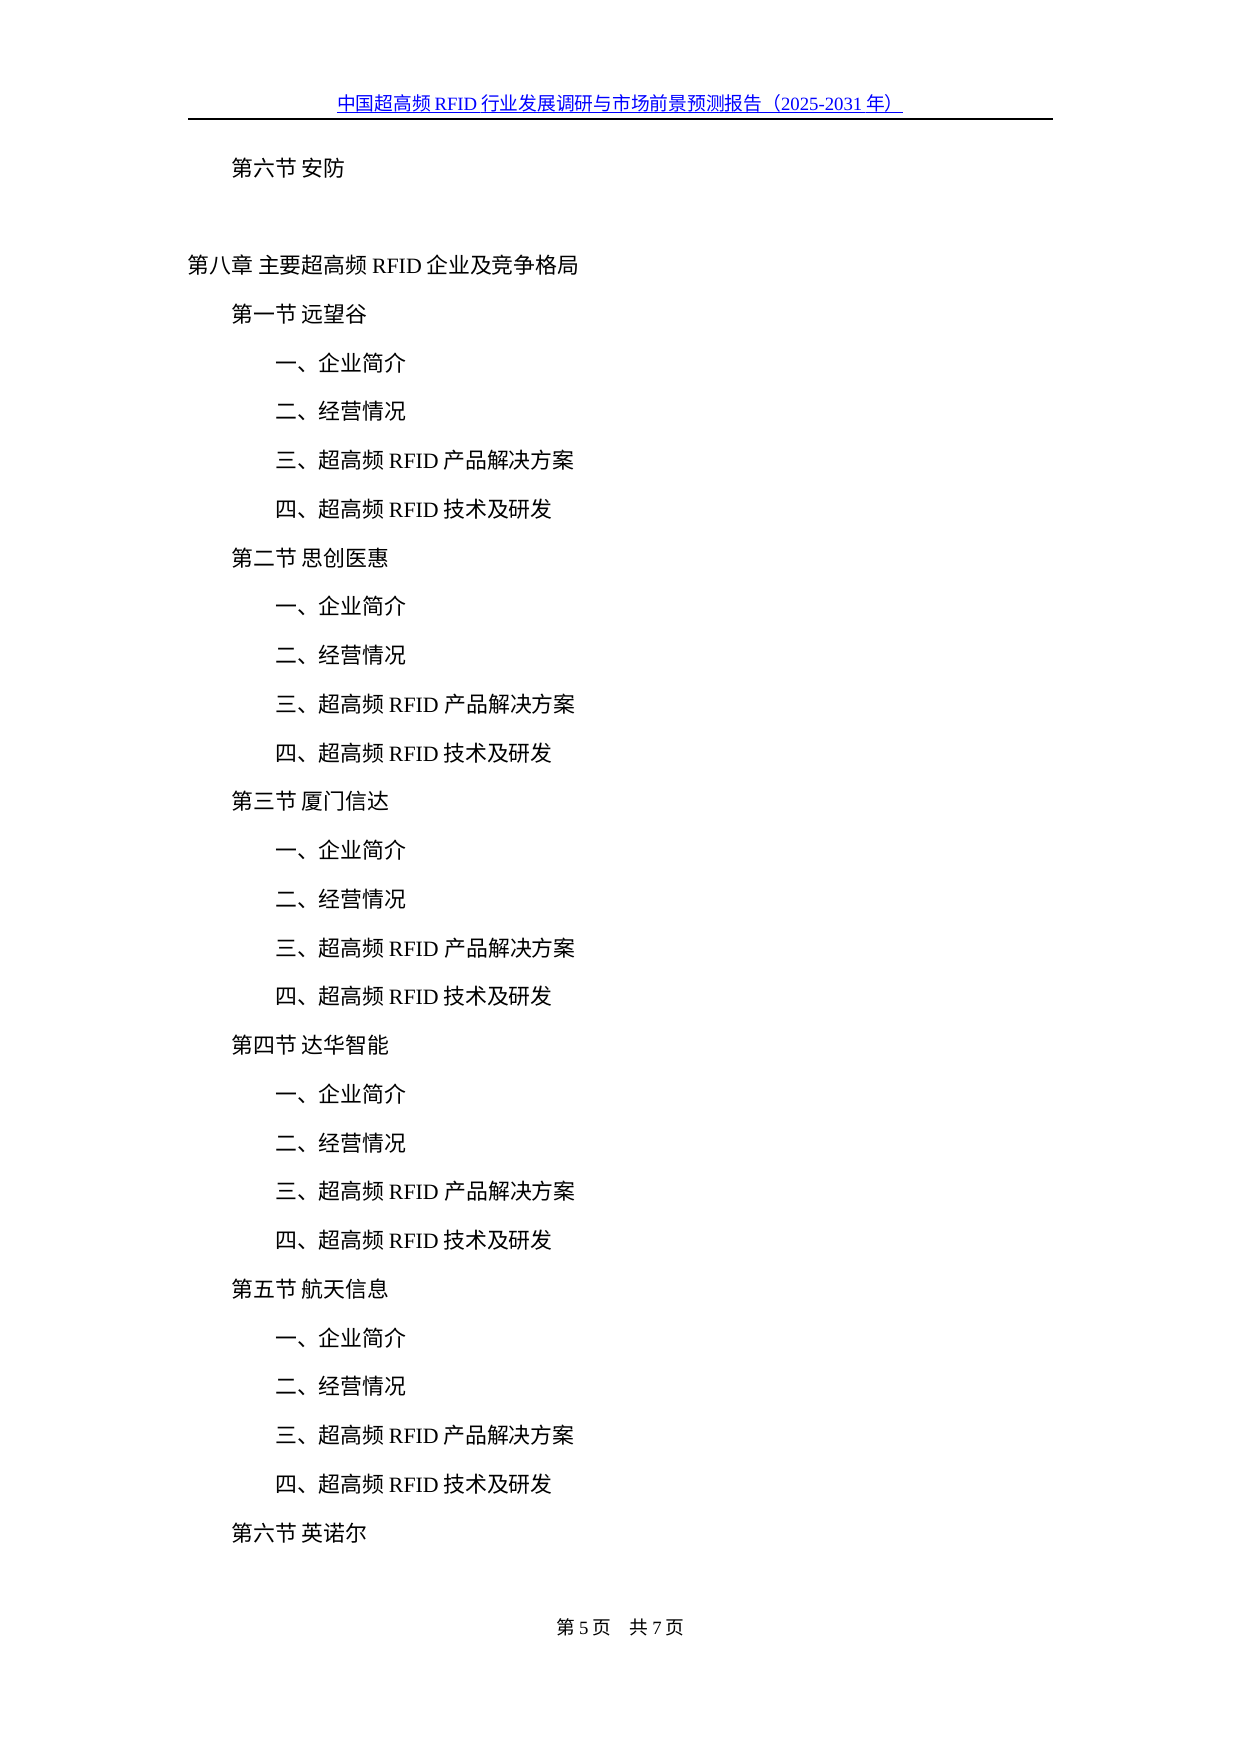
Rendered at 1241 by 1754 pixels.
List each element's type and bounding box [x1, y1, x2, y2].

text [187, 150, 1053, 1548]
